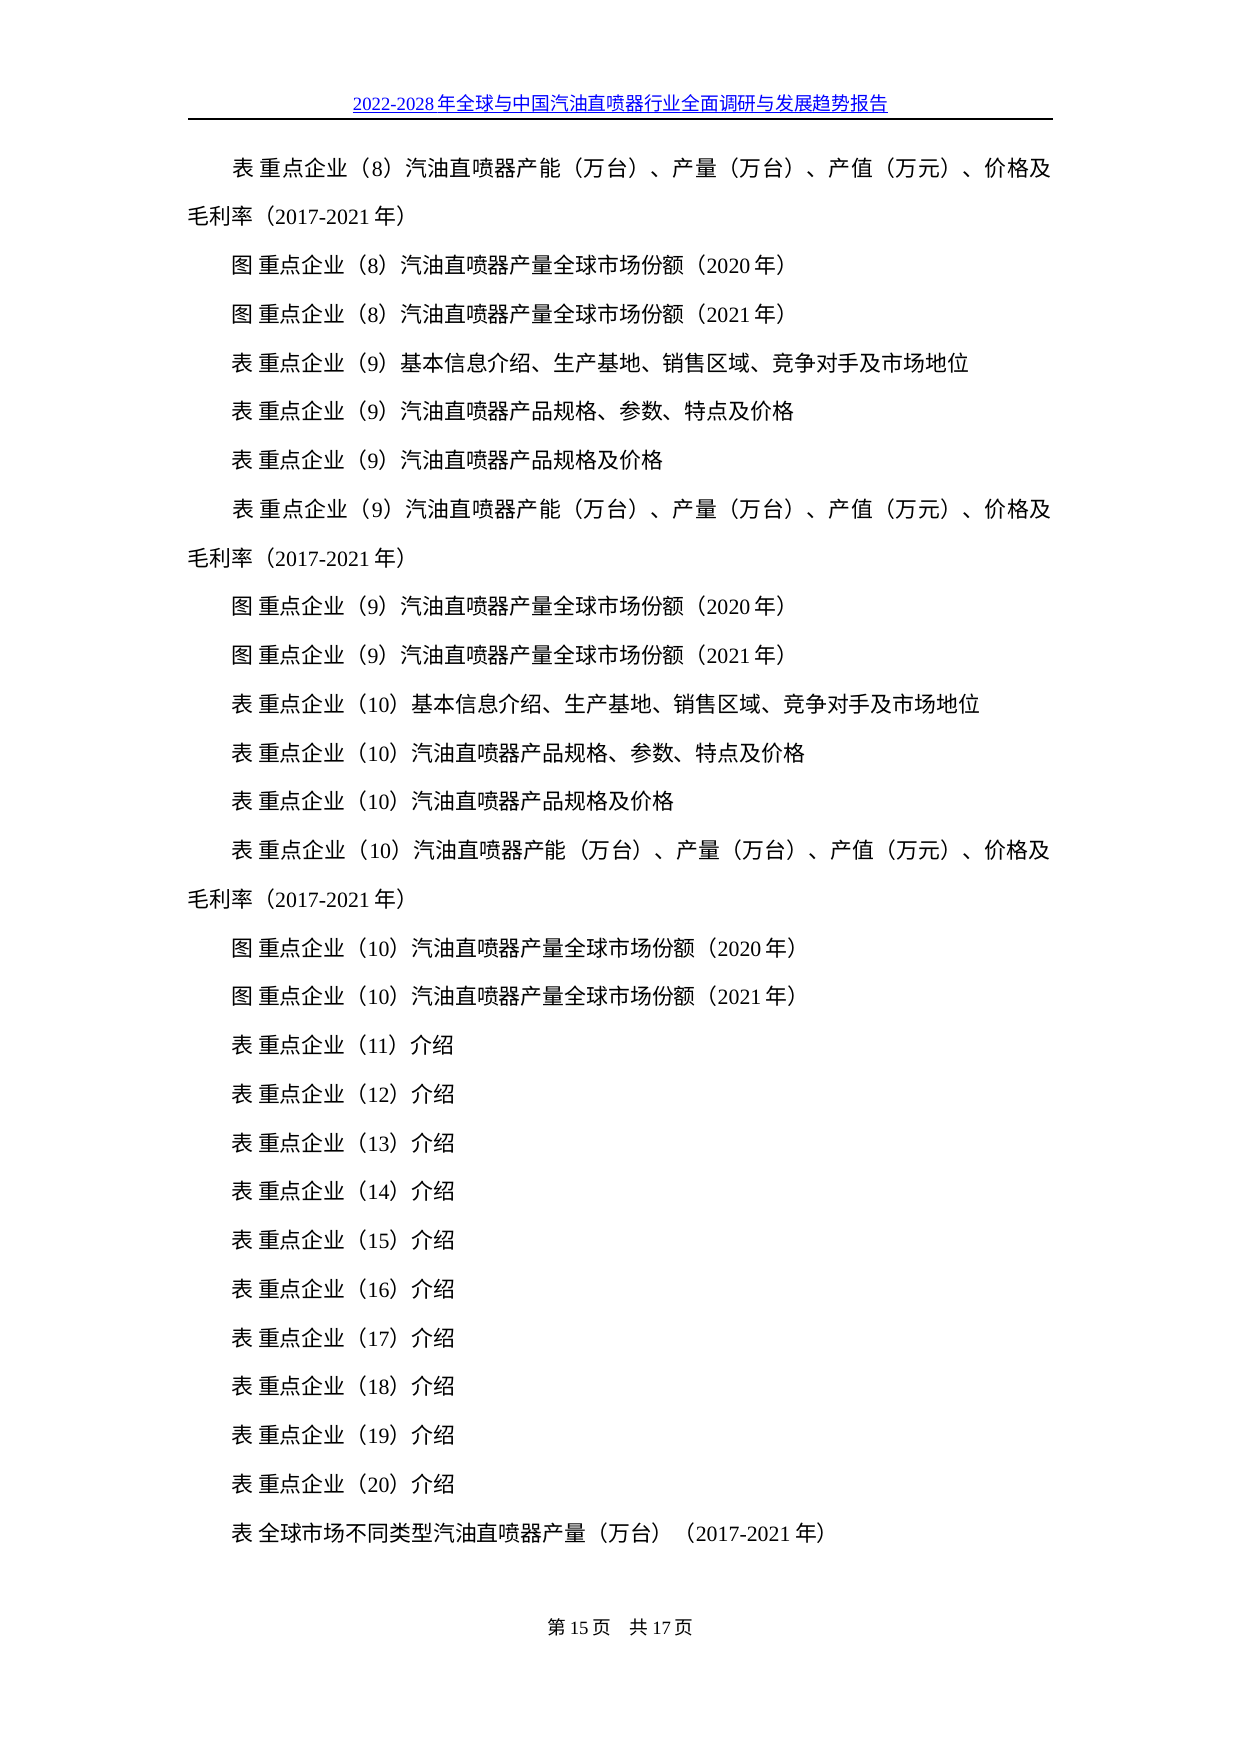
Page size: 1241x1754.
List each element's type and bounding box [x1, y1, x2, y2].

text [187, 150, 1053, 1548]
